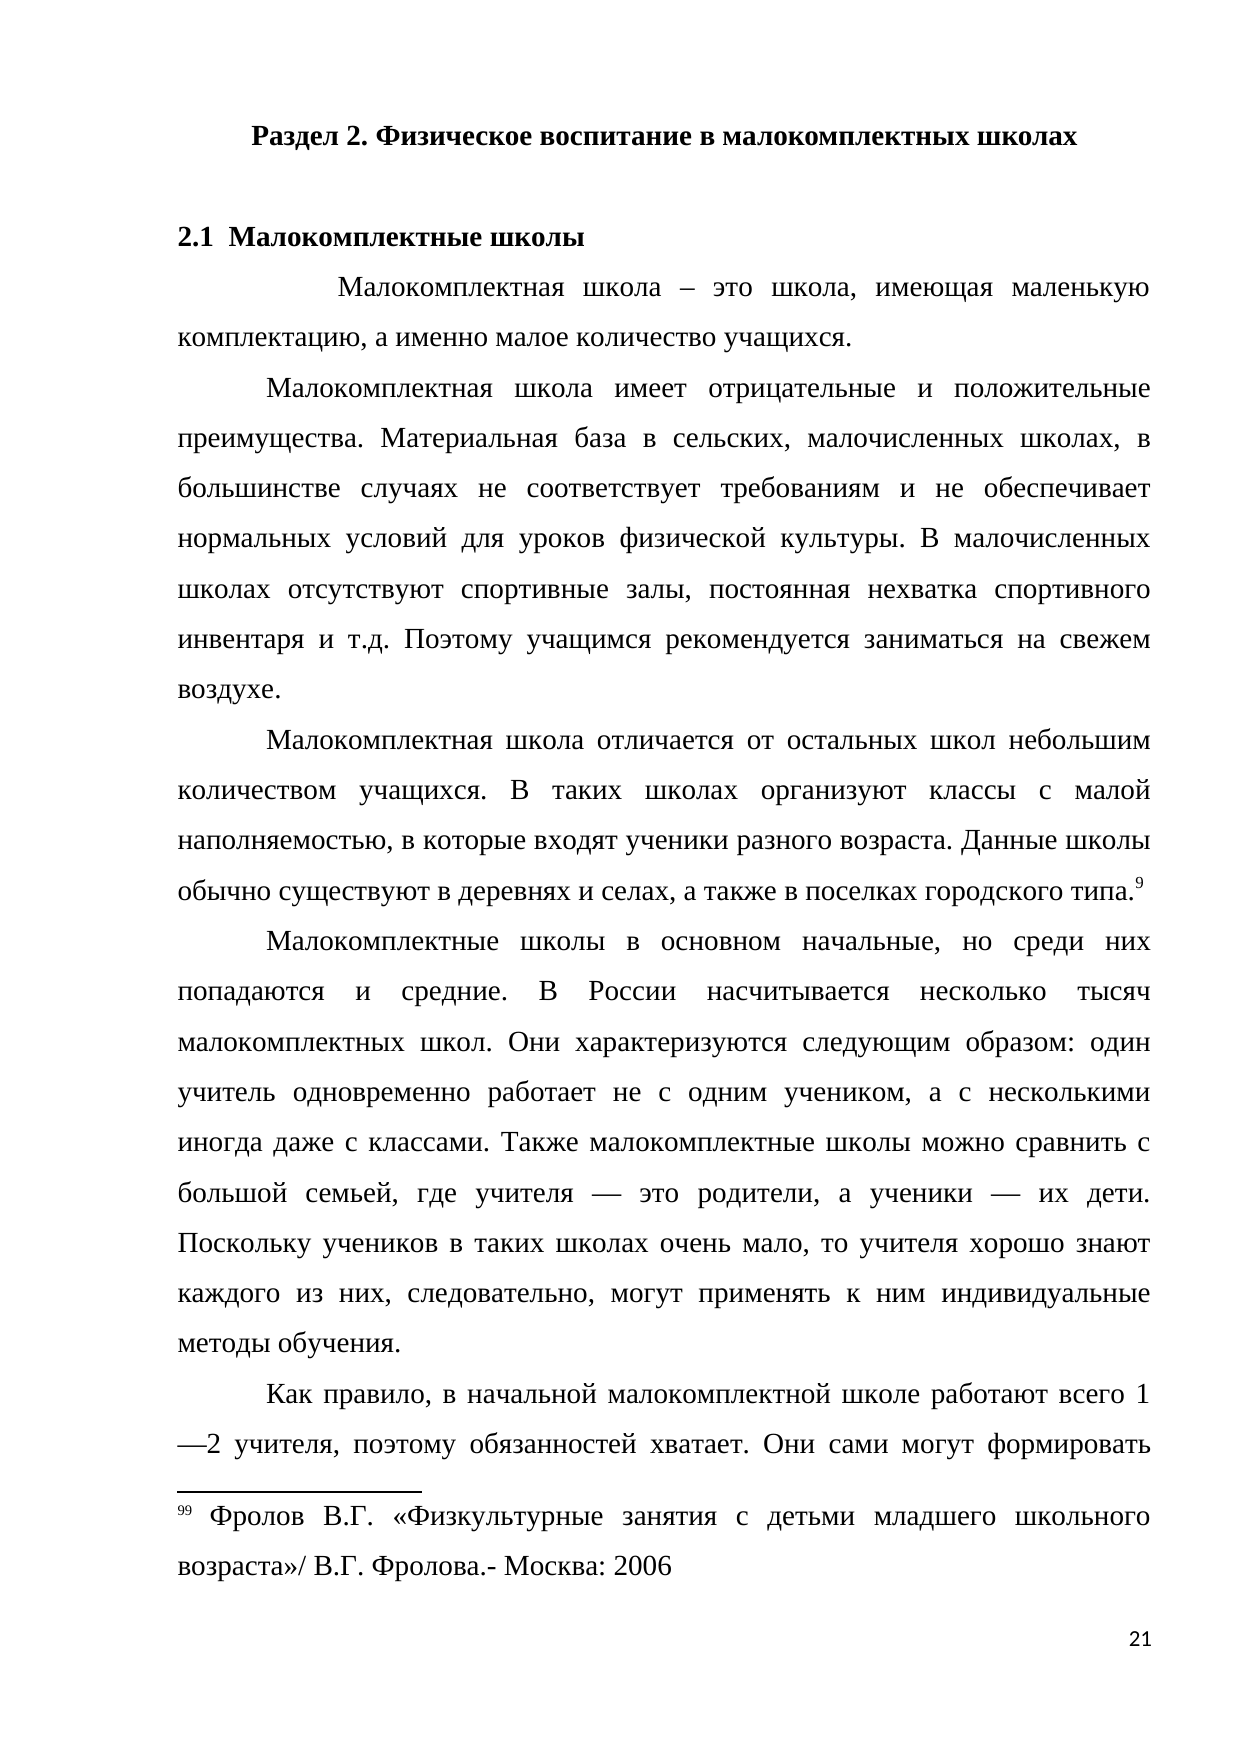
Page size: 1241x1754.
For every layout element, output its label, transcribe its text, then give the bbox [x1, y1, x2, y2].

text Малокомплектная школа имеет отрицательные и положительные преимущества. Материальная база в сельских, малочисленных школах, в большинстве случаях не соответствует требованиям и не обеспечивает нормальных условий для уроков физической культуры. В малочисленных школах отсутствуют спортивные залы, постоянная нехватка спортивного инвентаря и т.д. Поэтому учащимся рекомендуется заниматься на свежем воздухе. [177, 370, 1152, 705]
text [177, 1376, 1152, 1460]
text Малокомплектные школы в основном начальные, но среди них попадаются и средние. В России насчитывается несколько тысяч малокомплектных школ. Они характеризуются следующим образом: один учитель одновременно работает не с одним учеником, а с несколькими иногда даже с классами. Также малокомплектные школы можно сравнить с большой семьей, где учителя — это родители, а ученики — их дети. Поскольку учеников в таких школах очень мало, то учителя хорошо знают каждого из них, следовательно, могут применять к ним индивидуальные методы обучения. [177, 923, 1152, 1359]
text Раздел 2. Физическое воспитание в малокомплектных школах [177, 118, 1152, 152]
text 2.1 Малокомплектные школы [177, 219, 1152, 252]
text Малокомплектная школа – это школа, имеющая маленькую комплектацию, а именно малое количество учащихся. [177, 269, 1152, 353]
text Малокомплектная школа отличается от остальных школ небольшим количеством учащихся. В таких школах организуют классы с малой наполняемостью, в которые входят ученики разного возраста. Данные школы обычно существуют в деревнях и селах, а также в поселках городского типа.9 [177, 722, 1152, 906]
